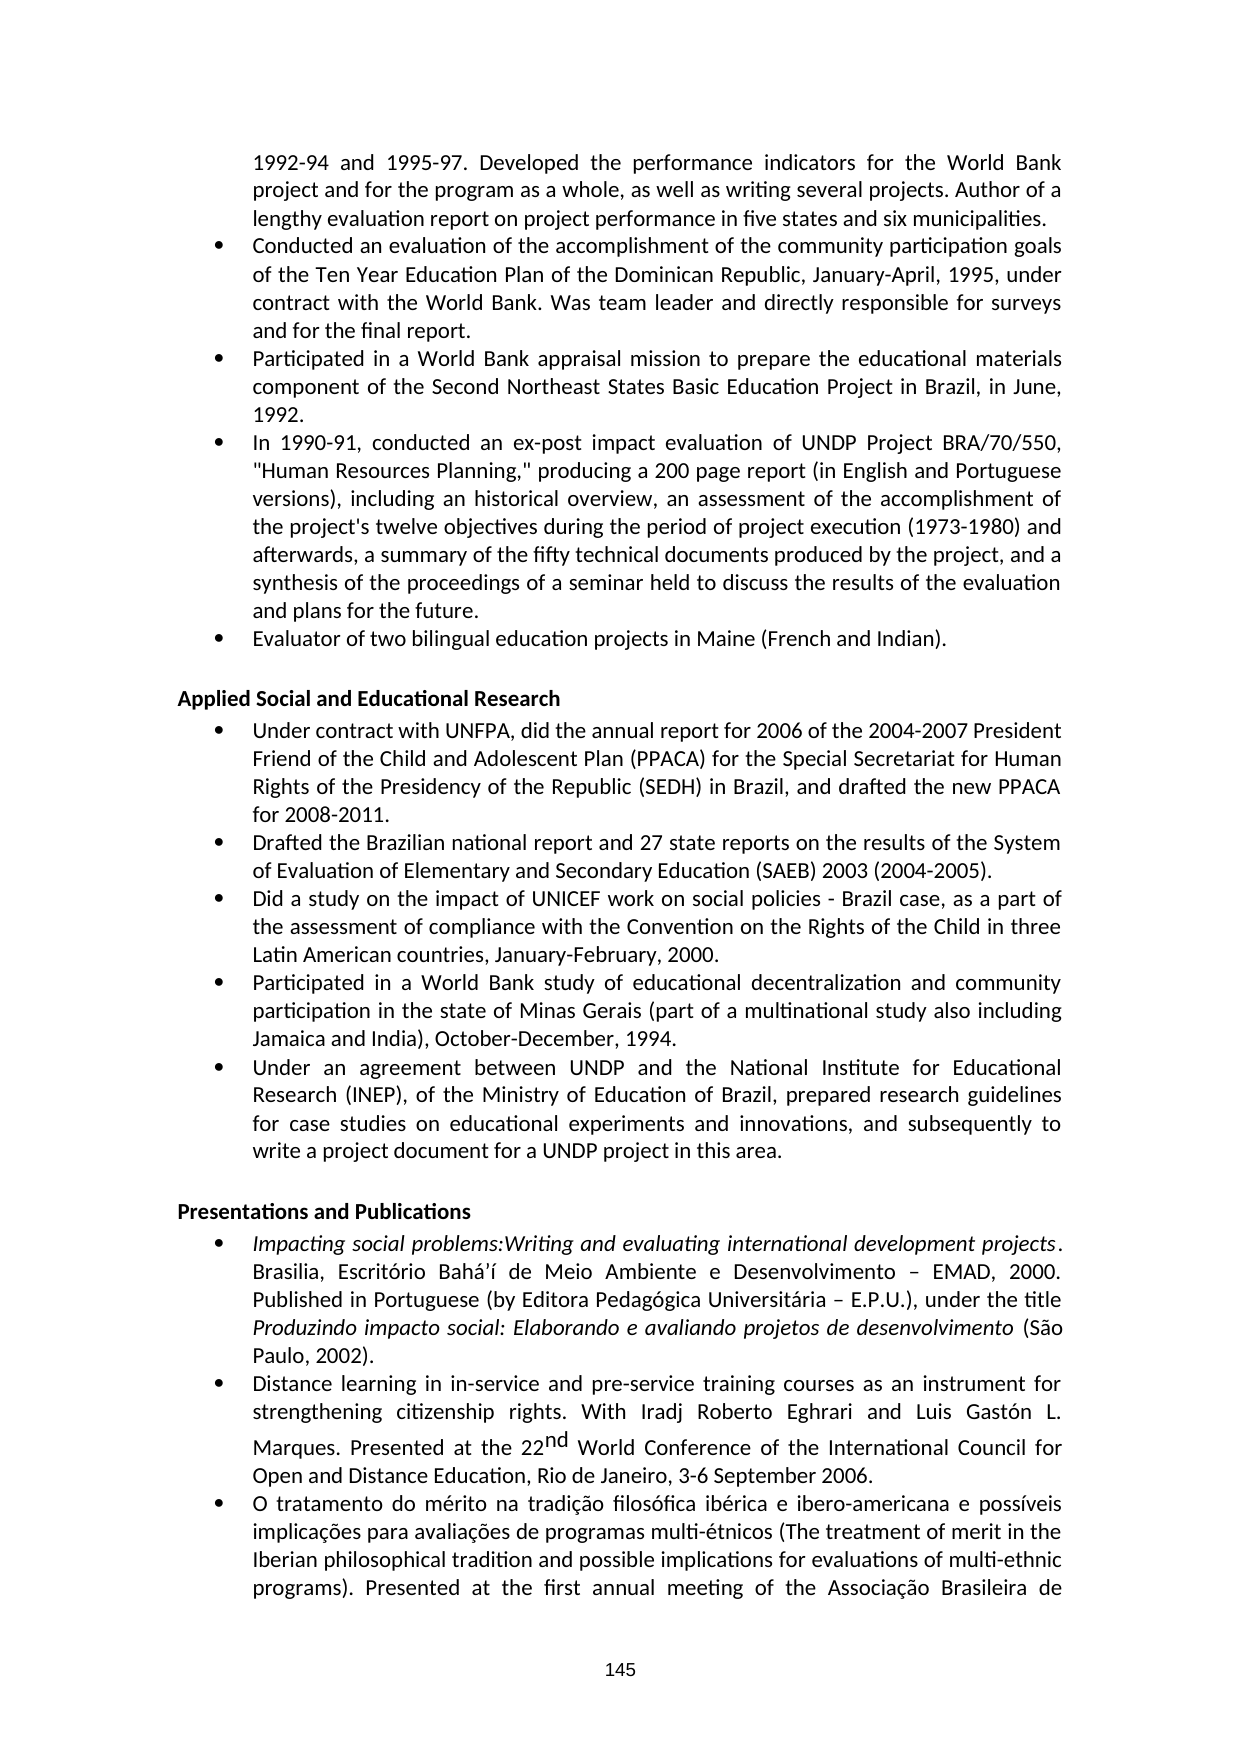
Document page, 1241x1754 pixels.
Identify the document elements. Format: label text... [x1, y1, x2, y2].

text Presentations and Publications [177, 1197, 1063, 1225]
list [215, 1489, 1063, 1601]
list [215, 148, 1063, 232]
list In 1990-91, conducted an ex-post impact evaluation of UNDP Project BRA/70/550, "Human Resources Planning," producing a 200 page report (in English and Portuguese versions), including an historical overview, an assessment of the accomplishment of the project's twelve objectives during the period of project execution (1973-1980) and afterwards, a summary of the fifty technical documents produced by the project, and a synthesis of the proceedings of a seminar held to discuss the results of the evaluation and plans for the future. [215, 428, 1063, 624]
list Participated in a World Bank study of educational decentralization and community participation in the state of Minas Gerais (part of a multinational study also including Jamaica and India), October-December, 1994. [215, 968, 1063, 1053]
list Under contract with UNFPA, did the annual report for 2006 of the 2004-2007 President Friend of the Child and Adolescent Plan (PPACA) for the Special Secretariat for Human Rights of the Presidency of the Republic (SEDH) in Brazil, and drafted the new PPACA for 2008-2011. [215, 716, 1063, 828]
list Participated in a World Bank appraisal mission to prepare the educational materials component of the Second Northeast States Basic Education Project in Brazil, in June, 1992. [215, 344, 1063, 428]
list Under an agreement between UNDP and the National Institute for Educational Research (INEP), of the Ministry of Education of Brazil, prepared research guidelines for case studies on educational experiments and innovations, and subsequently to write a project document for a UNDP project in this area. [215, 1053, 1063, 1165]
list Did a study on the impact of UNICEF work on social policies - Brazil case, as a part of the assessment of compliance with the Convention on the Rights of the Child in three Latin American countries, January-February, 2000. [215, 884, 1063, 968]
list Distance learning in in-service and pre-service training courses as an instrument for strengthening citizenship rights. With Iradj Roberto Eghrari and Luis Gastón L. Marques. Presented at the 22nd World Conference of the International Council for Open and Distance Education, Rio de Janeiro, 3-6 September 2006. [215, 1369, 1063, 1489]
list Impacting social problems:Writing and evaluating international development projects. Brasilia, Escritório Bahá’í de Meio Ambiente e Desenvolvimento – EMAD, 2000. Published in Portuguese (by Editora Pedagógica Universitária – E.P.U.), under the title Produzindo impacto social: Elaborando e avaliando projetos de desenvolvimento (São Paulo, 2002). [215, 1229, 1063, 1369]
list Evaluator of two bilingual education projects in Maine (French and Indian). [215, 624, 1063, 652]
list Conducted an evaluation of the accomplishment of the community participation goals of the Ten Year Education Plan of the Dominican Republic, January-April, 1995, under contract with the World Bank. Was team leader and directly responsible for surveys and for the final report. [215, 232, 1063, 344]
text Applied Social and Educational Research [177, 684, 1063, 712]
list Drafted the Brazilian national report and 27 state reports on the results of the System of Evaluation of Elementary and Secondary Education (SAEB) 2003 (2004-2005). [215, 828, 1063, 884]
